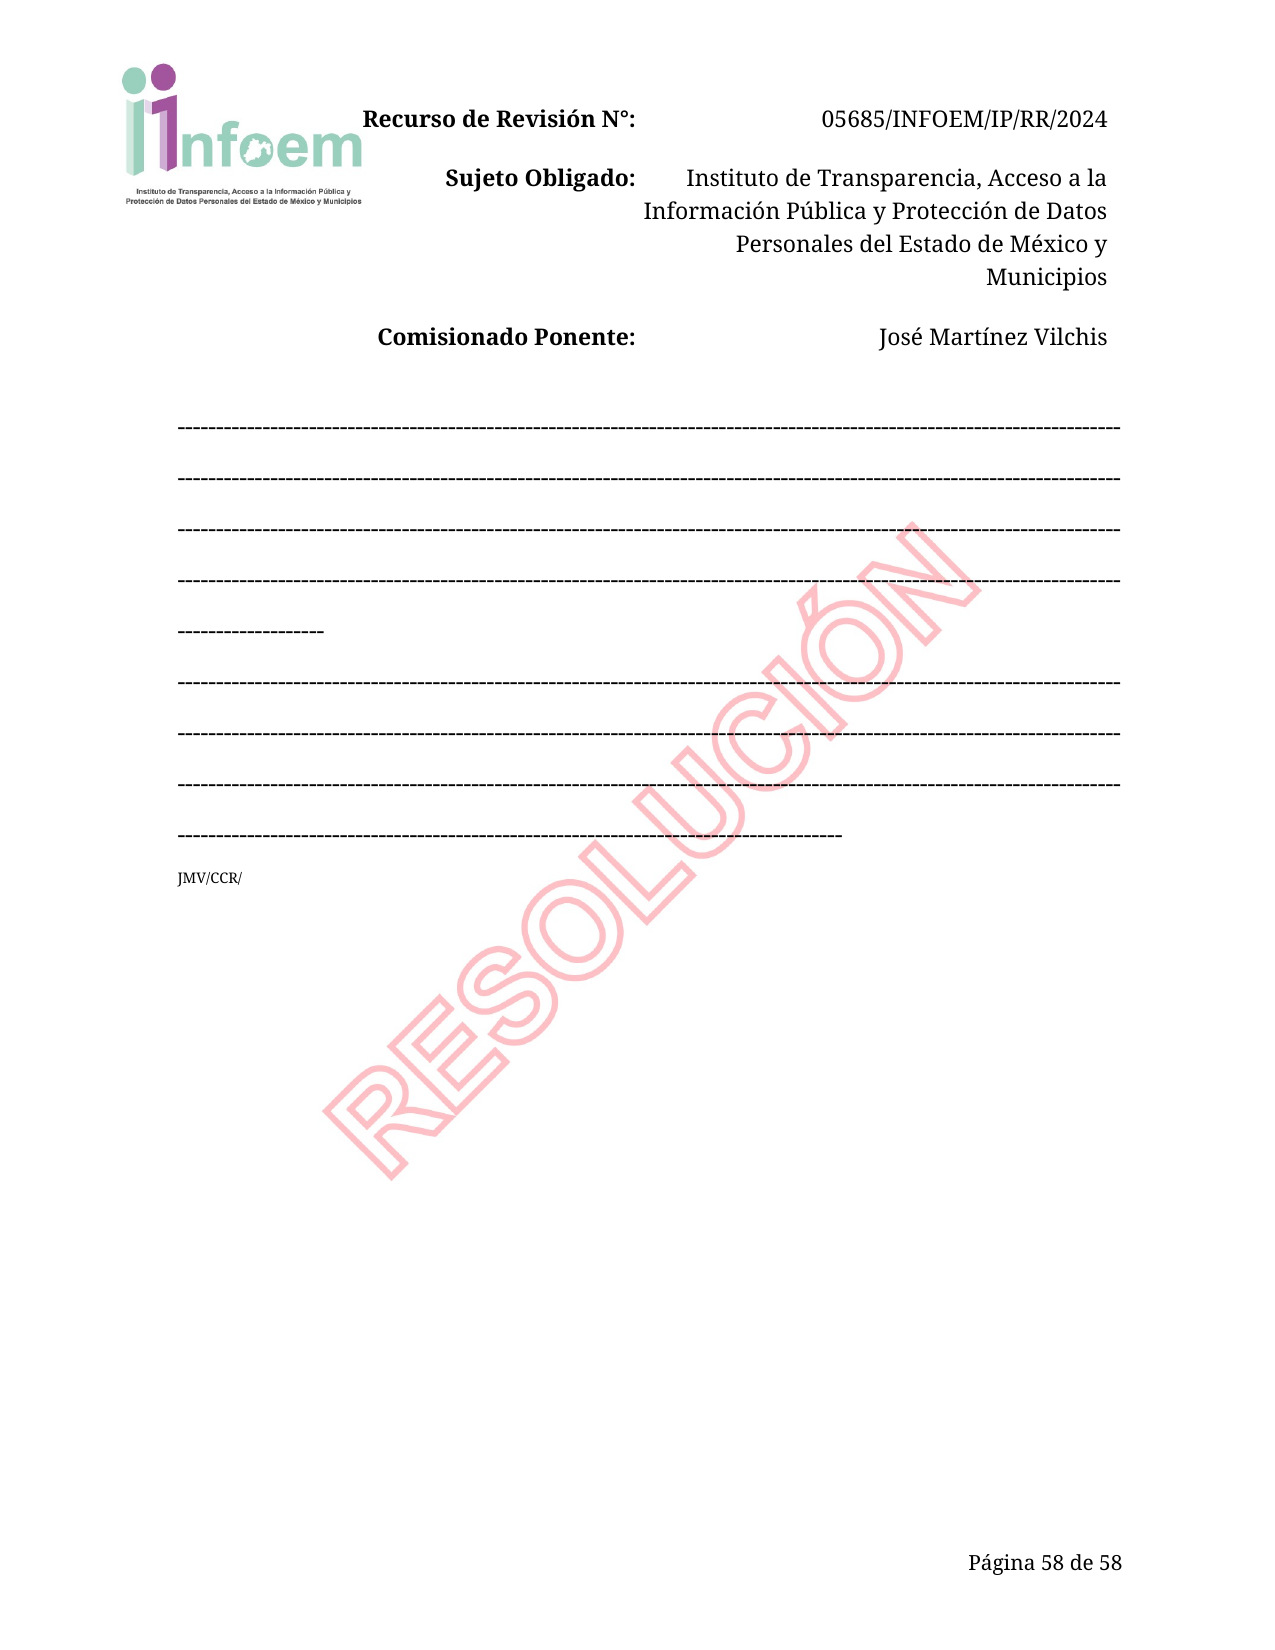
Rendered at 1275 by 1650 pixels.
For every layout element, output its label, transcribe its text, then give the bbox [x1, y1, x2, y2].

text JMV/CCR/ [177, 868, 1122, 888]
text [177, 409, 1122, 851]
picture [3, 3, 1268, 1650]
